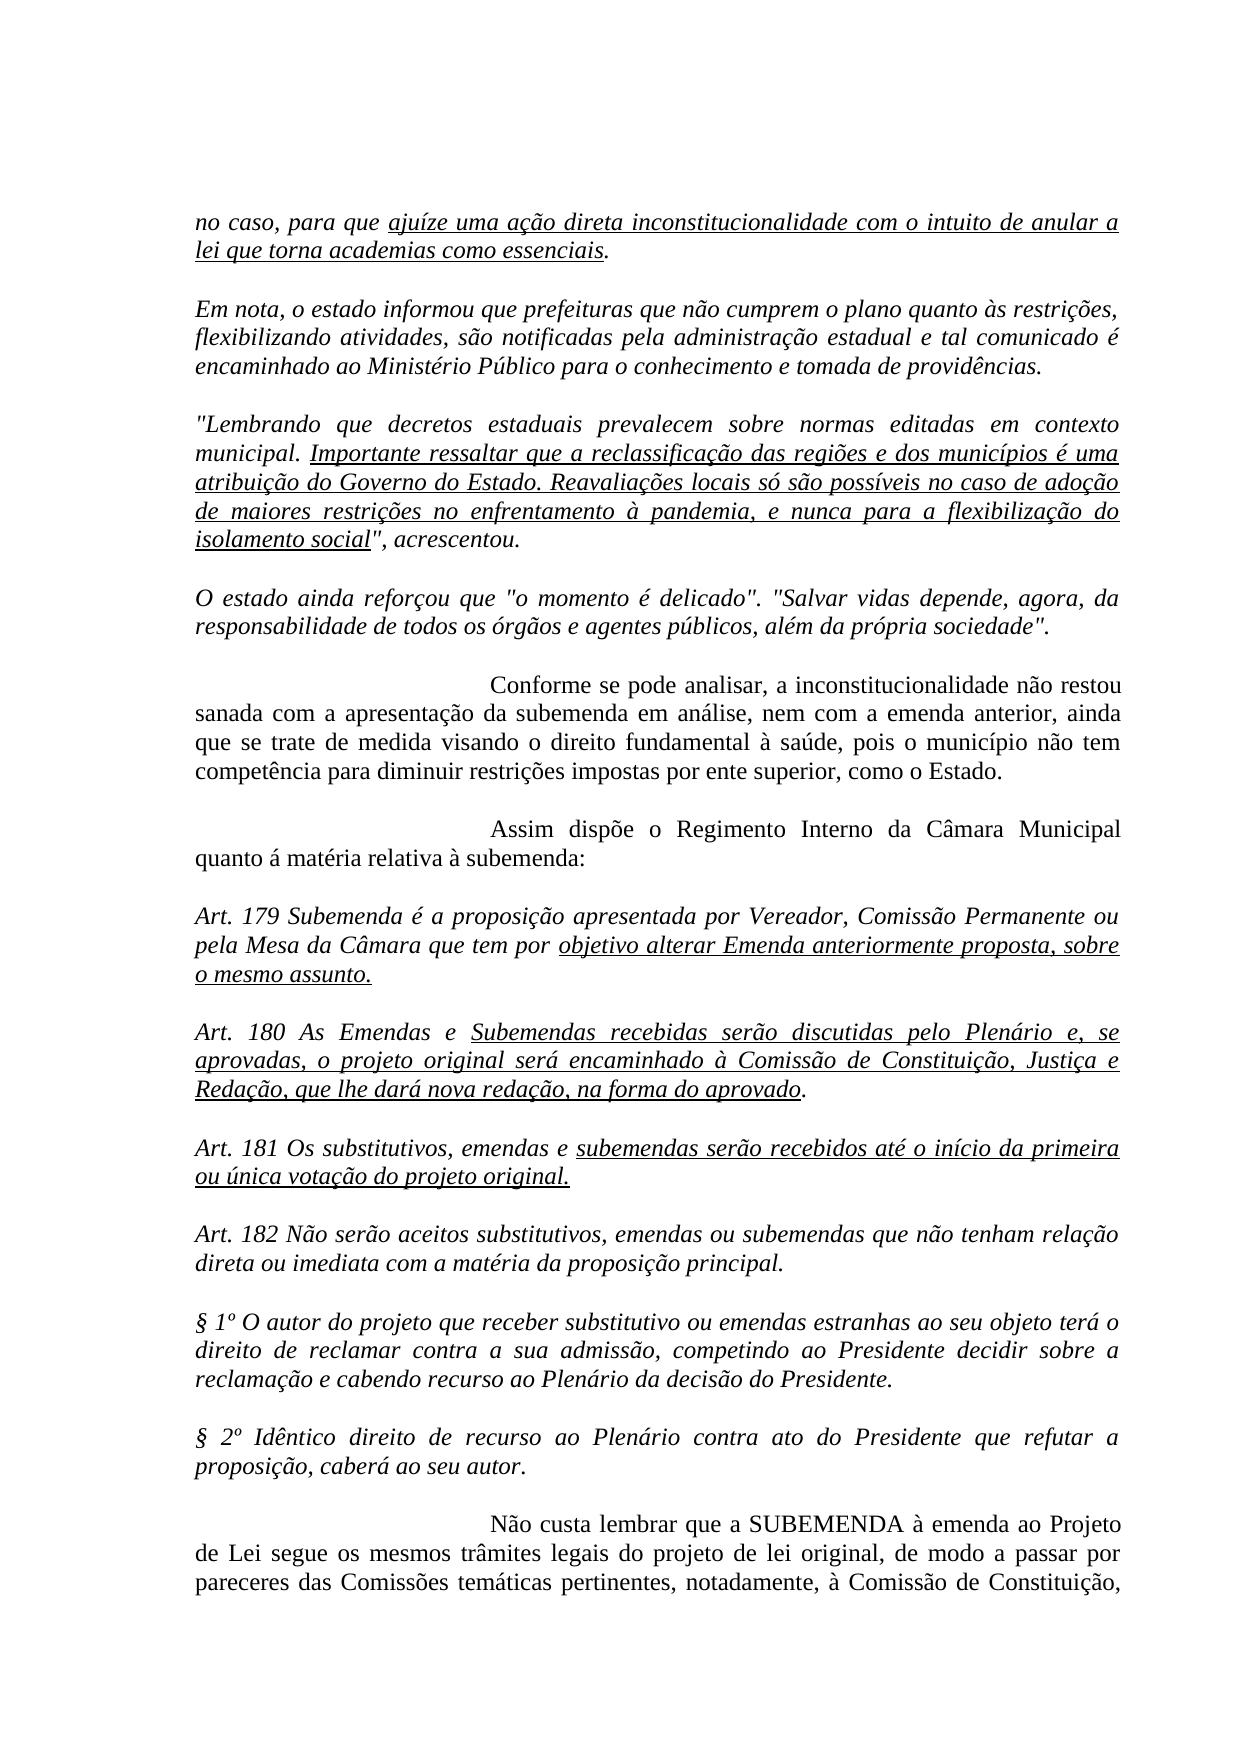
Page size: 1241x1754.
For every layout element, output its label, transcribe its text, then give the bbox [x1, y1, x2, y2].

text Art. 179 Subemenda é a proposição apresentada por Vereador, Comissão Permanente ou pela Mesa da Câmara que tem por objetivo alterar Emenda anteriormente proposta, sobre o mesmo assunto. [195, 901, 1122, 987]
text Art. 180 As Emendas e Subemendas recebidas serão discutidas pelo Plenário e, se aprovadas, o projeto original será encaminhado à Comissão de Constituição, Justiça e Redação, que lhe dará nova redação, na forma do aprovado. [195, 1017, 1122, 1103]
text § 2º Idêntico direito de recurso ao Plenário contra ato do Presidente que refutar a proposição, caberá ao seu autor. [195, 1422, 1122, 1480]
text Em nota, o estado informou que prefeituras que não cumprem o plano quanto às restrições, flexibilizando atividades, são notificadas pela administração estadual e tal comunicado é encaminhado ao Ministério Público para o conhecimento e tomada de providências. [195, 294, 1122, 380]
text "Lembrando que decretos estaduais prevalecem sobre normas editadas em contexto municipal. Importante ressaltar que a reclassificação das regiões e dos municípios é uma atribuição do Governo do Estado. Reavaliações locais só são possíveis no caso de adoção de maiores restrições no enfrentamento à pandemia, e nunca para a flexibilização do isolamento social", acrescentou. [195, 409, 1122, 553]
text Art. 181 Os substitutivos, emendas e subemendas serão recebidos até o início da primeira ou única votação do projeto original. [195, 1133, 1122, 1190]
text § 1º O autor do projeto que receber substitutivo ou emendas estranhas ao seu objeto terá o direito de reclamar contra a sua admissão, competindo ao Presidente decidir sobre a reclamação e cabendo recurso ao Plenário da decisão do Presidente. [195, 1307, 1122, 1393]
text Conforme se pode analisar, a inconstitucionalidade não restou sanada com a apresentação da subemenda em análise, nem com a emenda anterior, ainda que se trate de medida visando o direito fundamental à saúde, pois o município não tem competência para diminuir restrições impostas por ente superior, como o Estado. [195, 670, 1122, 785]
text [195, 207, 1122, 264]
text O estado ainda reforçou que "o momento é delicado". "Salvar vidas depende, agora, da responsabilidade de todos os órgãos e agentes públicos, além da própria sociedade". [195, 583, 1122, 640]
text Assim dispõe o Regimento Interno da Câmara Municipal quanto á matéria relativa à subemenda: [195, 814, 1122, 872]
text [195, 1509, 1122, 1596]
text Art. 182 Não serão aceitos substitutivos, emendas ou subemendas que não tenham relação direta ou imediata com a matéria da proposição principal. [195, 1219, 1122, 1277]
